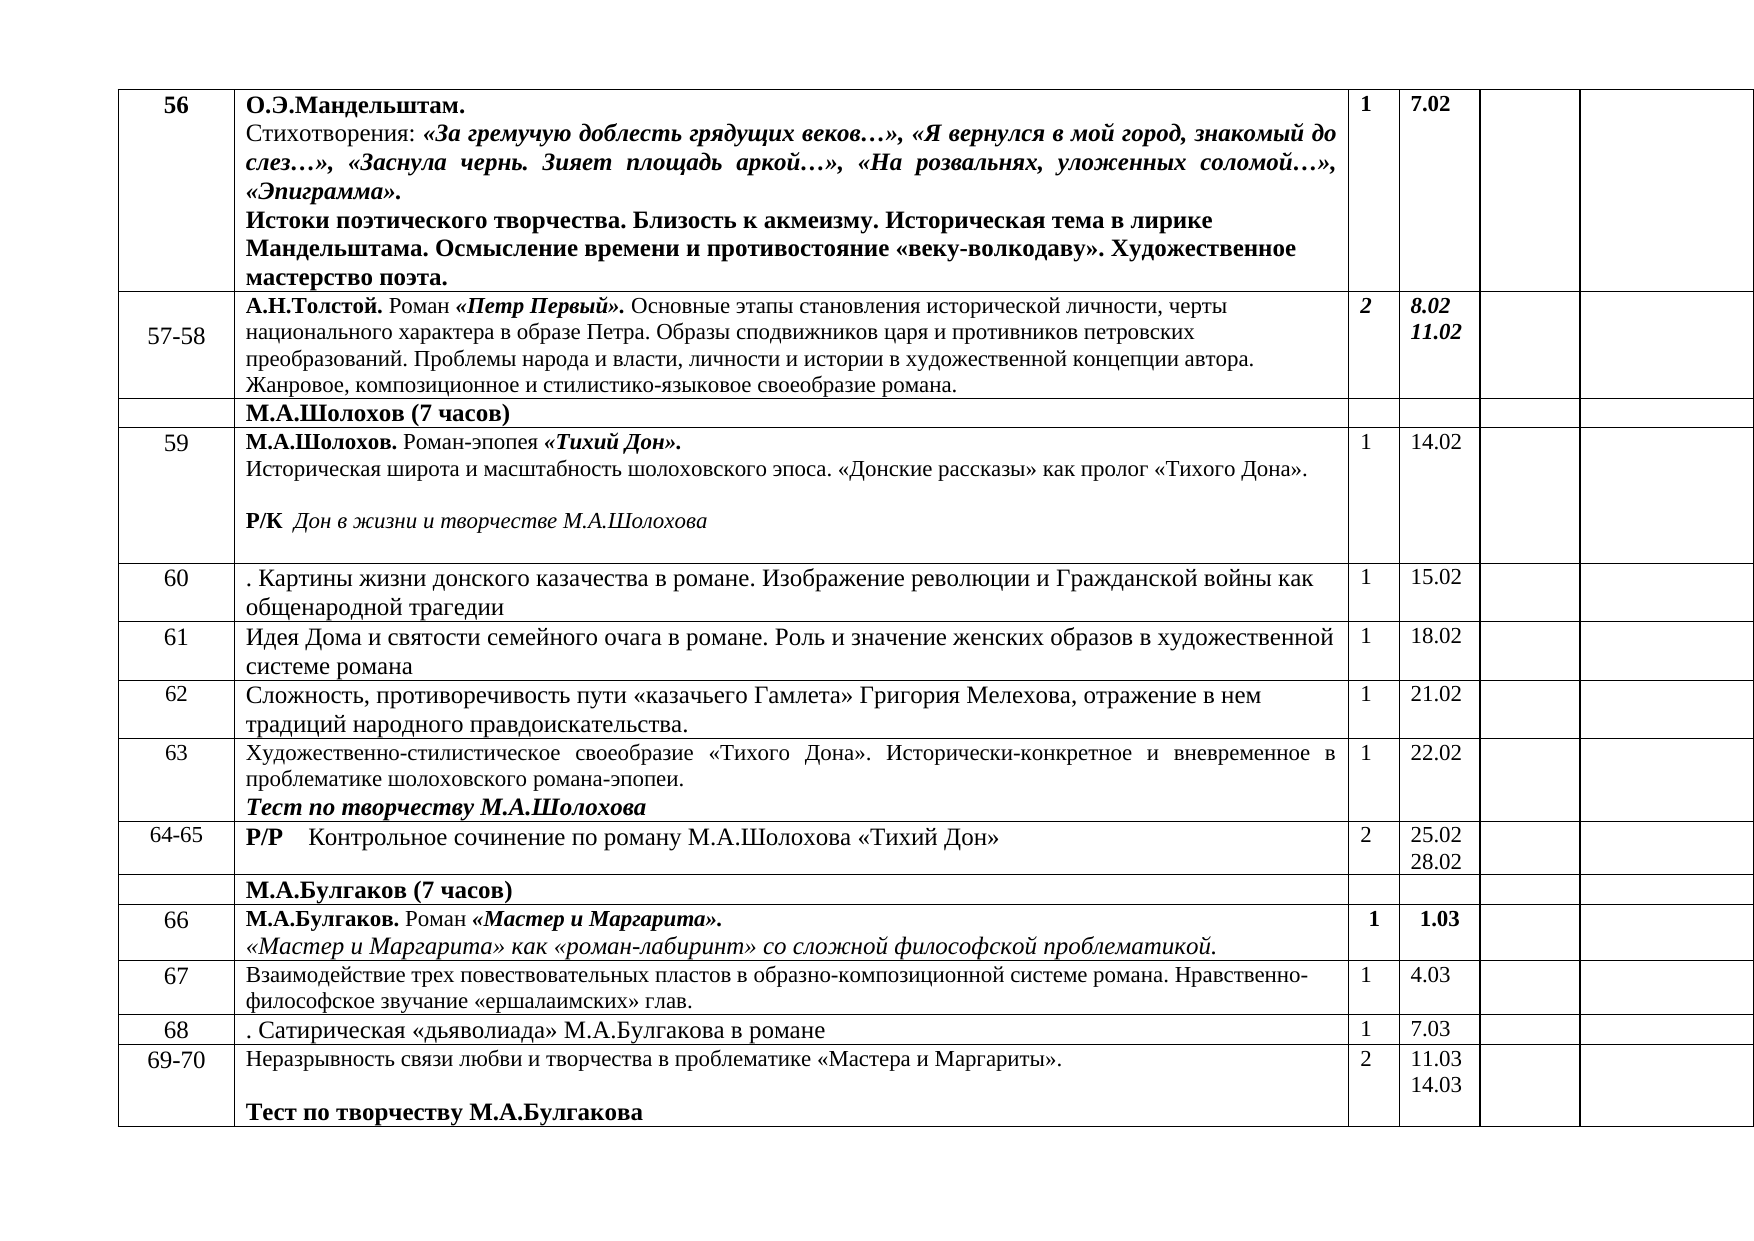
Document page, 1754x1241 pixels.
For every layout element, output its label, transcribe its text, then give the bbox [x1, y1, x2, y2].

table_cell 1 [1349, 739, 1399, 821]
table_cell [1581, 399, 1753, 427]
table_cell М.А.Шолохов. Роман-эпопея «Тихий Дон». Историческая широта и масштабность шолоховского эпоса. «Донские рассказы» как пролог «Тихого Дона». Р/К Дон в жизни и творчестве М.А.Шолохова [235, 428, 1348, 562]
table_cell 7.02 [1400, 90, 1479, 291]
table_cell [1481, 90, 1579, 291]
table_cell [1581, 292, 1753, 397]
table_cell [1581, 564, 1753, 621]
table_cell [1581, 428, 1753, 562]
table_cell [1481, 905, 1579, 960]
table_cell 11.03 14.03 [1400, 1045, 1479, 1126]
table_cell 25.02 28.02 [1400, 822, 1479, 874]
table_cell [1581, 961, 1753, 1014]
table_cell 18.02 [1400, 622, 1479, 679]
table_cell [1581, 905, 1753, 960]
table_cell М.А.Шолохов (7 часов) [235, 399, 1348, 427]
table_cell [1581, 739, 1753, 821]
table_cell [1481, 399, 1579, 427]
table_cell 59 [119, 428, 234, 562]
table_cell [1481, 961, 1579, 1014]
table_cell [1581, 90, 1753, 291]
table_cell 1 [1349, 961, 1399, 1014]
table_cell 56 [119, 90, 234, 291]
table_cell 61 [119, 622, 234, 679]
table_cell 68 [119, 1015, 234, 1044]
table_cell [1581, 822, 1753, 874]
table_cell 57-58 [119, 292, 234, 397]
table_cell 22.02 [1400, 739, 1479, 821]
table_cell Р/Р Контрольное сочинение по роману М.А.Шолохова «Тихий Дон» [235, 822, 1348, 874]
table_cell 1 [1349, 905, 1399, 960]
table_cell . Картины жизни донского казачества в романе. Изображение революции и Гражданской войны как общенародной трагедии [235, 564, 1348, 621]
table_cell 66 [119, 905, 234, 960]
table_cell [1581, 681, 1753, 738]
table_cell 7.03 [1400, 1015, 1479, 1044]
table_cell 15.02 [1400, 564, 1479, 621]
table_cell Художественно-стилистическое своеобразие «Тихого Дона». Исторически-конкретное и вневременное в проблематике шолоховского романа-эпопеи. Тест по творчеству М.А.Шолохова [235, 739, 1348, 821]
table_cell [1349, 399, 1399, 427]
table_cell [1581, 875, 1753, 904]
table_cell [1400, 399, 1479, 427]
table_cell [1581, 622, 1753, 679]
table_cell 69-70 [119, 1045, 234, 1126]
table_cell [1481, 1045, 1579, 1126]
table_cell [119, 875, 234, 904]
table_cell [1349, 875, 1399, 904]
table_cell Неразрывность связи любви и творчества в проблематике «Мастера и Маргариты». Тест по творчеству М.А.Булгакова [235, 1045, 1348, 1126]
table_cell 1 [1349, 622, 1399, 679]
table_cell [1581, 1015, 1753, 1044]
table_cell 63 [119, 739, 234, 821]
table_cell 2 [1349, 292, 1399, 397]
table_cell 1 [1349, 681, 1399, 738]
table_cell [1481, 1015, 1579, 1044]
table_cell 1 [1349, 90, 1399, 291]
table_cell 2 [1349, 1045, 1399, 1126]
table_cell [1400, 875, 1479, 904]
table_cell 67 [119, 961, 234, 1014]
table_cell Сложность, противоречивость пути «казачьего Гамлета» Григория Мелехова, отражение в нем традиций народного правдоискательства. [235, 681, 1348, 738]
table_cell 14.02 [1400, 428, 1479, 562]
table_cell 64-65 [119, 822, 234, 874]
table_cell [1481, 292, 1579, 397]
table_cell [1481, 428, 1579, 562]
table_cell 21.02 [1400, 681, 1479, 738]
table_cell [119, 399, 234, 427]
table_cell [1481, 822, 1579, 874]
table_cell [1481, 622, 1579, 679]
table_cell [1481, 875, 1579, 904]
table_cell [1581, 1045, 1753, 1126]
table_cell Идея Дома и святости семейного очага в романе. Роль и значение женских образов в художественной системе романа [235, 622, 1348, 679]
table_cell [1481, 681, 1579, 738]
table_cell 2 [1349, 822, 1399, 874]
table_cell . Сатирическая «дьяволиада» М.А.Булгакова в романе [235, 1015, 1348, 1044]
table_cell А.Н.Толстой. Роман «Петр Первый». Основные этапы становления исторической личности, черты национального характера в образе Петра. Образы сподвижников царя и противников петровских преобразований. Проблемы народа и власти, личности и истории в художественной концепции автора. Жанровое, композиционное и стилистико-языковое своеобразие романа. [235, 292, 1348, 397]
table_cell [1481, 739, 1579, 821]
table_cell О.Э.Мандельштам. Стихотворения: «За гремучую доблесть грядущих веков…», «Я вернулся в мой город, знакомый до слез…», «Заснула чернь. Зияет площадь аркой…», «На розвальнях, уложенных соломой…», «Эпиграмма». Истоки поэтического творчества. Близость к акмеизму. Историческая тема в лирике Мандельштама. Осмысление времени и противостояние «веку-волкодаву». Художественное мастерство поэта. [235, 90, 1348, 291]
table_cell 4.03 [1400, 961, 1479, 1014]
table_cell 1.03 [1400, 905, 1479, 960]
table_cell 8.02 11.02 [1400, 292, 1479, 397]
table_cell Взаимодействие трех повествовательных пластов в образно-композиционной системе романа. Нравственно-философское звучание «ершалаимских» глав. [235, 961, 1348, 1014]
table_cell М.А.Булгаков. Роман «Мастер и Маргарита». «Мастер и Маргарита» как «роман-лабиринт» со сложной философской проблематикой. [235, 905, 1348, 960]
table_cell 62 [119, 681, 234, 738]
table_cell 1 [1349, 564, 1399, 621]
table_cell [1481, 564, 1579, 621]
table_cell М.А.Булгаков (7 часов) [235, 875, 1348, 904]
table_cell 60 [119, 564, 234, 621]
table_cell 1 [1349, 1015, 1399, 1044]
table_cell 1 [1349, 428, 1399, 562]
